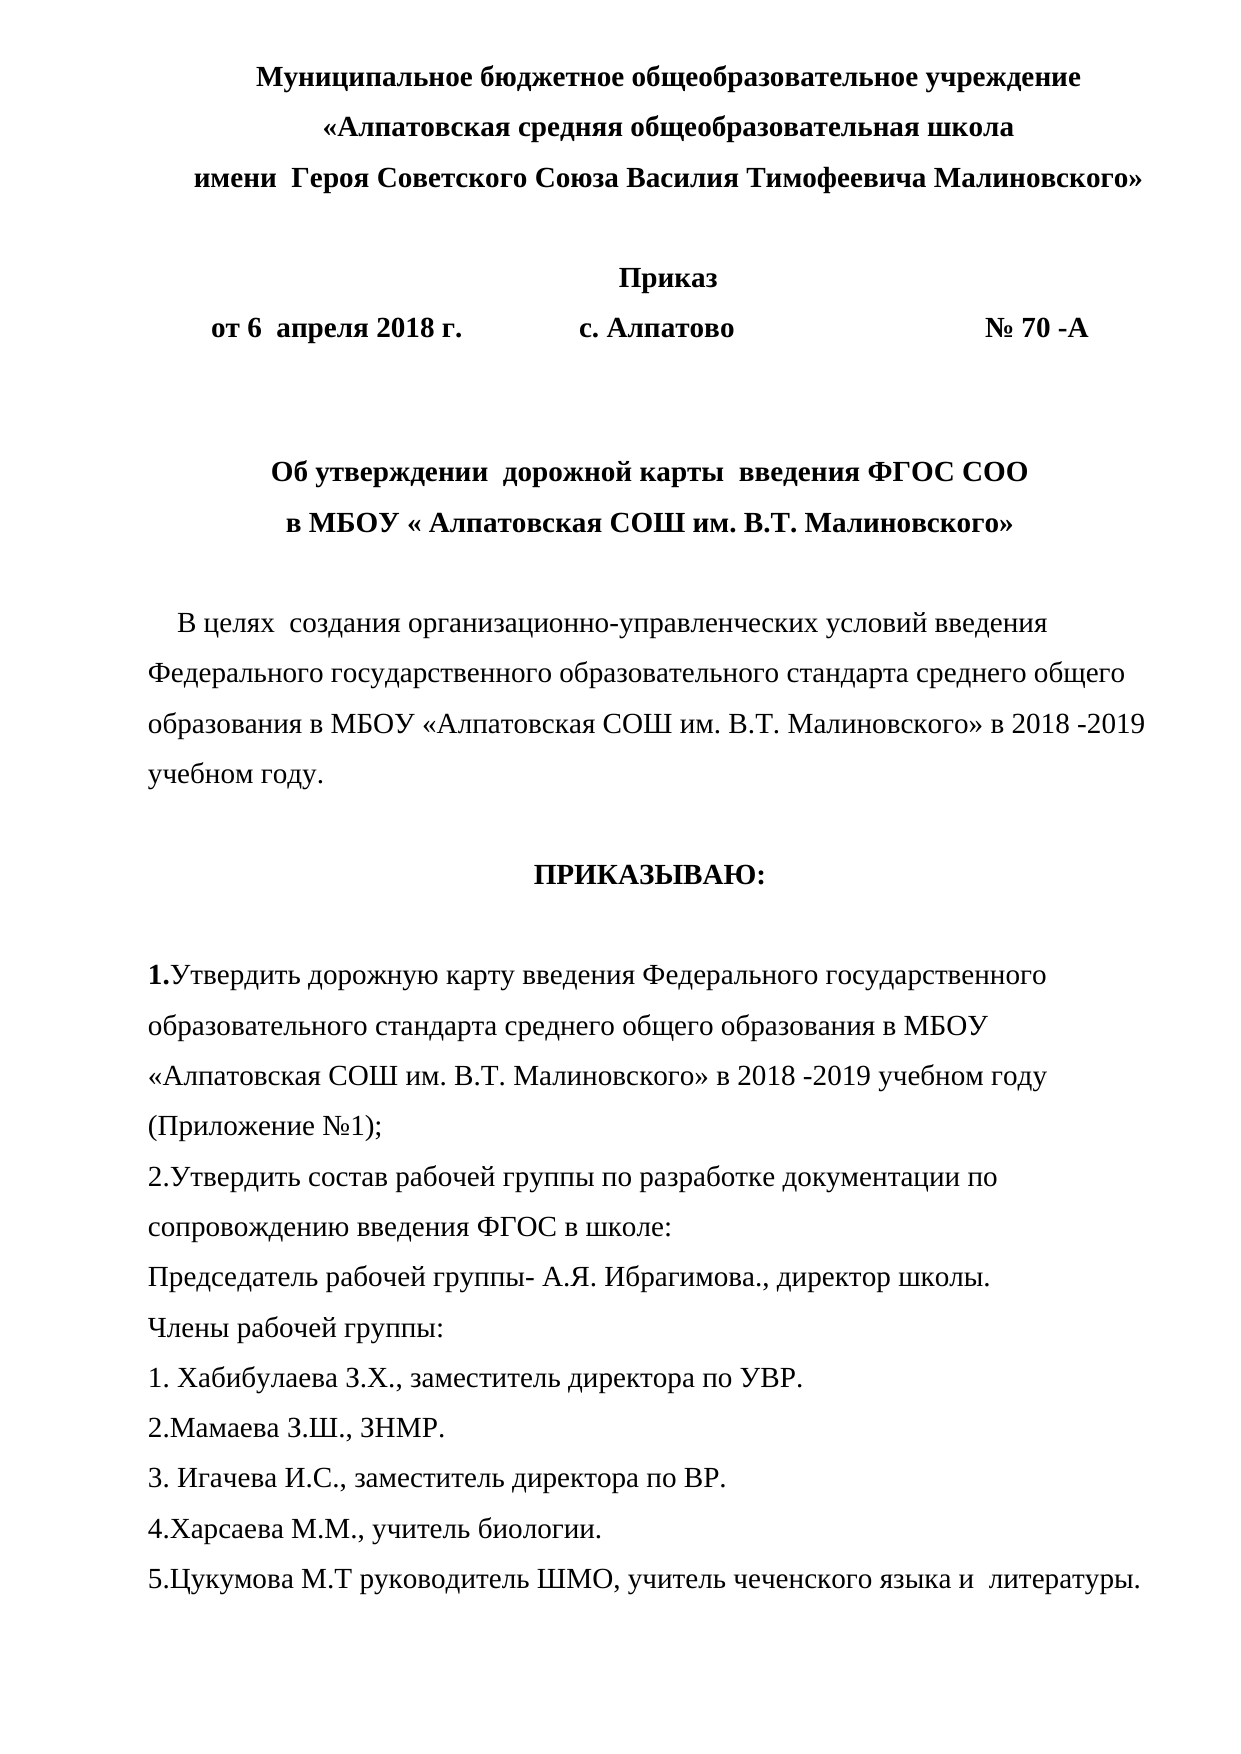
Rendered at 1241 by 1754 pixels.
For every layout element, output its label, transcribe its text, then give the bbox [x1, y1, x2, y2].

text В целях создания организационно-управленческих условий введения Федерального государственного образовательного стандарта среднего общего образования в МБОУ «Алпатовская СОШ им. В.Т. Малиновского» в 2018 -2019 учебном году. [148, 605, 1152, 790]
text Приказ [148, 260, 1152, 294]
text в МБОУ « Алпатовская СОШ им. В.Т. Малиновского» [148, 505, 1152, 538]
text 3. Игачева И.С., заместитель директора по ВР. [148, 1461, 1152, 1494]
text Муниципальное бюджетное общеобразовательное учреждение «Алпатовская средняя общеобразовательная школа [185, 59, 1152, 143]
text имени Героя Советского Союза Василия Тимофеевича Малиновского» [185, 160, 1152, 193]
text 4.Харсаева М.М., учитель биологии. [148, 1511, 1152, 1544]
text 1.Утвердить дорожную карту введения Федерального государственного образовательного стандарта среднего общего образования в МБОУ «Алпатовская СОШ им. В.Т. Малиновского» в 2018 -2019 учебном году (Приложение №1); 2.Утвердить состав рабочей группы по разработке документации по сопровождению введения ФГОС в школе: Председатель рабочей группы- А.Я. Ибрагимова., директор школы. Члены рабочей группы: 1. Хабибулаева З.Х., заместитель директора по УВР. [148, 907, 1152, 1393]
text от 6 апреля 2018 г. с. Алпатово № 70 -А [148, 311, 1152, 344]
text 5.Цукумова М.Т руководитель ШМО, учитель чеченского языка и литературы. [148, 1561, 1152, 1595]
text 2.Мамаева З.Ш., ЗНМР. [148, 1410, 1152, 1444]
text ПРИКАЗЫВАЮ: [148, 857, 1152, 890]
text Об утверждении дорожной карты введения ФГОС СОО [148, 454, 1152, 488]
